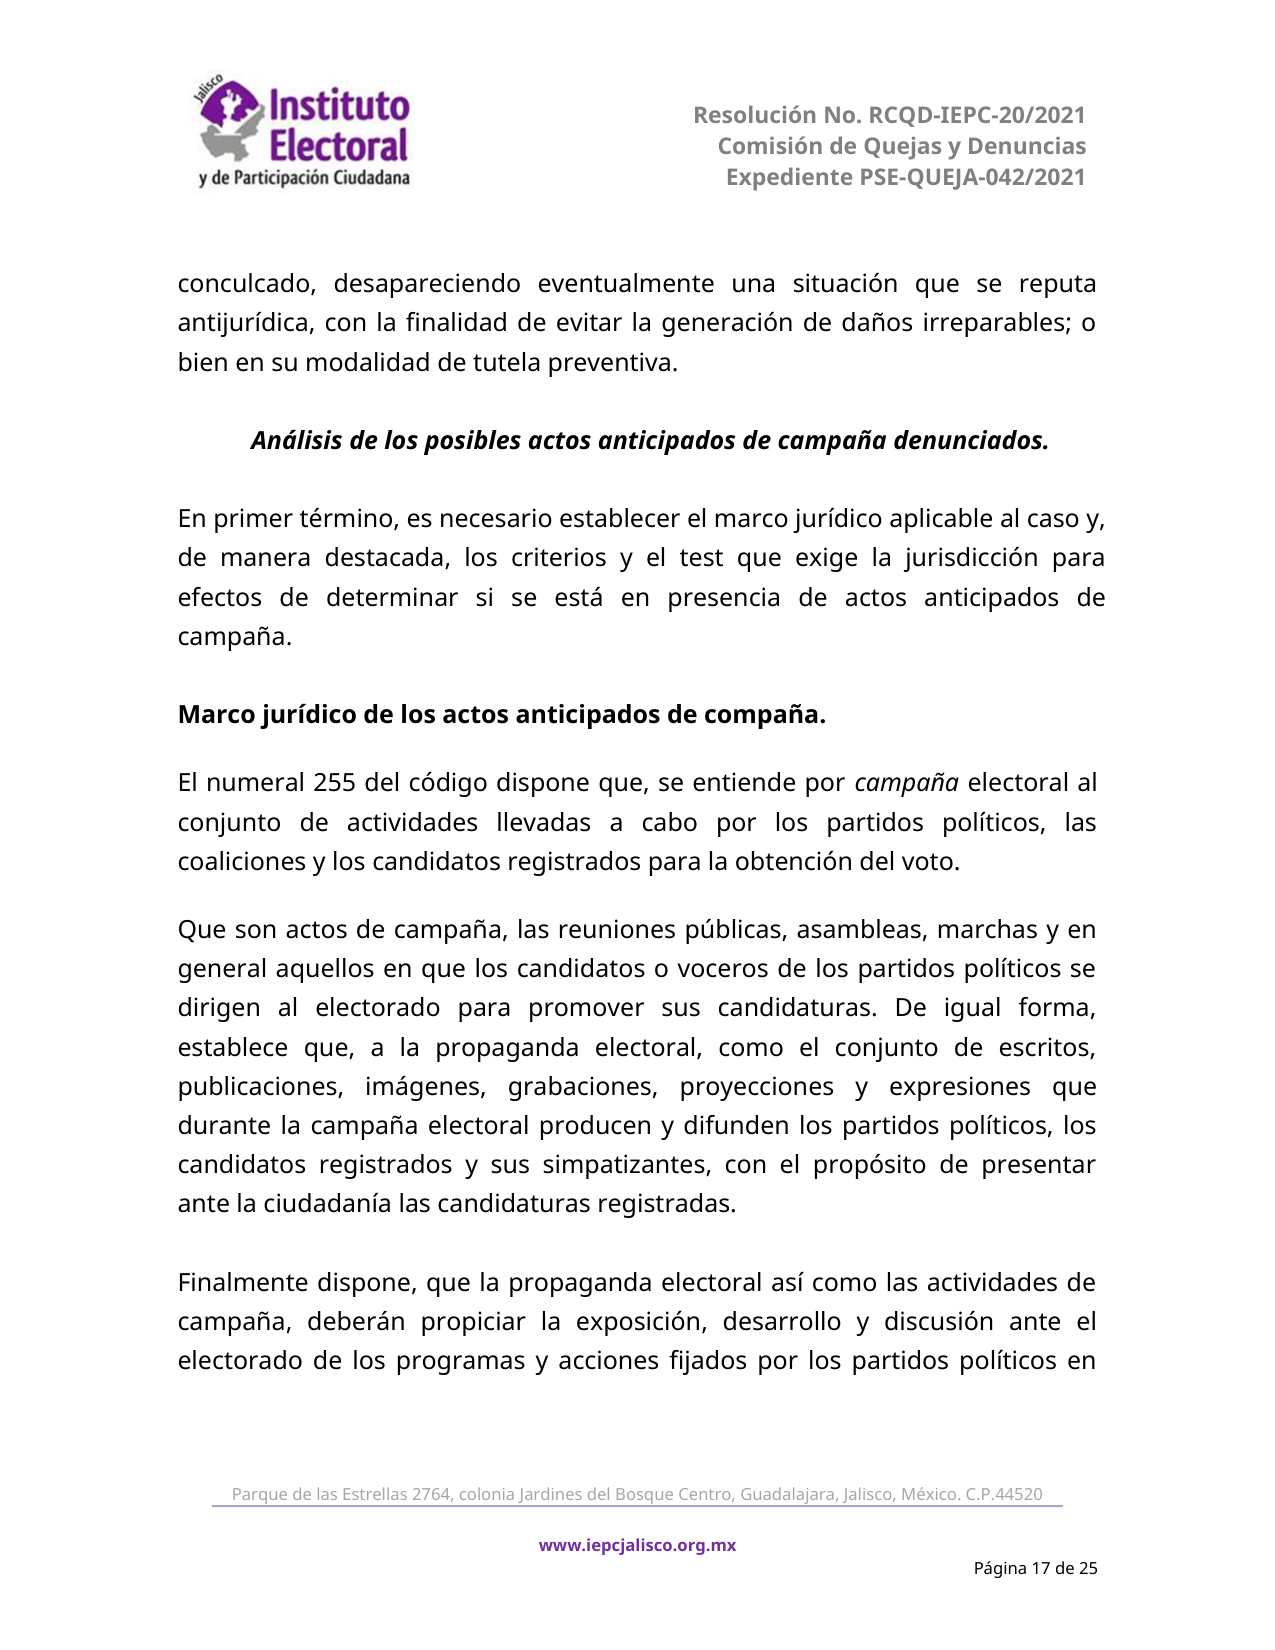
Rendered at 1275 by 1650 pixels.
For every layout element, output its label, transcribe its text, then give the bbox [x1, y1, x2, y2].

text Que son actos de campaña, las reuniones públicas, asambleas, marchas y en general aquellos en que los candidatos o voceros de los partidos políticos se dirigen al electorado para promover sus candidaturas. De igual forma, establece que, a la propaganda electoral, como el conjunto de escritos, publicaciones, imágenes, grabaciones, proyecciones y expresiones que durante la campaña electoral producen y difunden los partidos políticos, los candidatos registrados y sus simpatizantes, con el propósito de presentar ante la ciudadanía las candidaturas registradas. [177, 912, 1098, 1220]
text Marco jurídico de los actos anticipados de compaña. [177, 697, 1098, 731]
text Análisis de los posibles actos anticipados de campaña denunciados. [177, 422, 1098, 457]
text El numeral 255 del código dispone que, se entiende por campaña electoral al conjunto de actividades llevadas a cabo por los partidos políticos, las coaliciones y los candidatos registrados para la obtención del voto. [177, 765, 1098, 877]
picture [188, 70, 417, 199]
text En primer término, es necesario establecer el marco jurídico aplicable al caso y, de manera destacada, los criterios y el test que exige la jurisdicción para efectos de determinar si se está en presencia de actos anticipados de campaña. [177, 501, 1107, 652]
